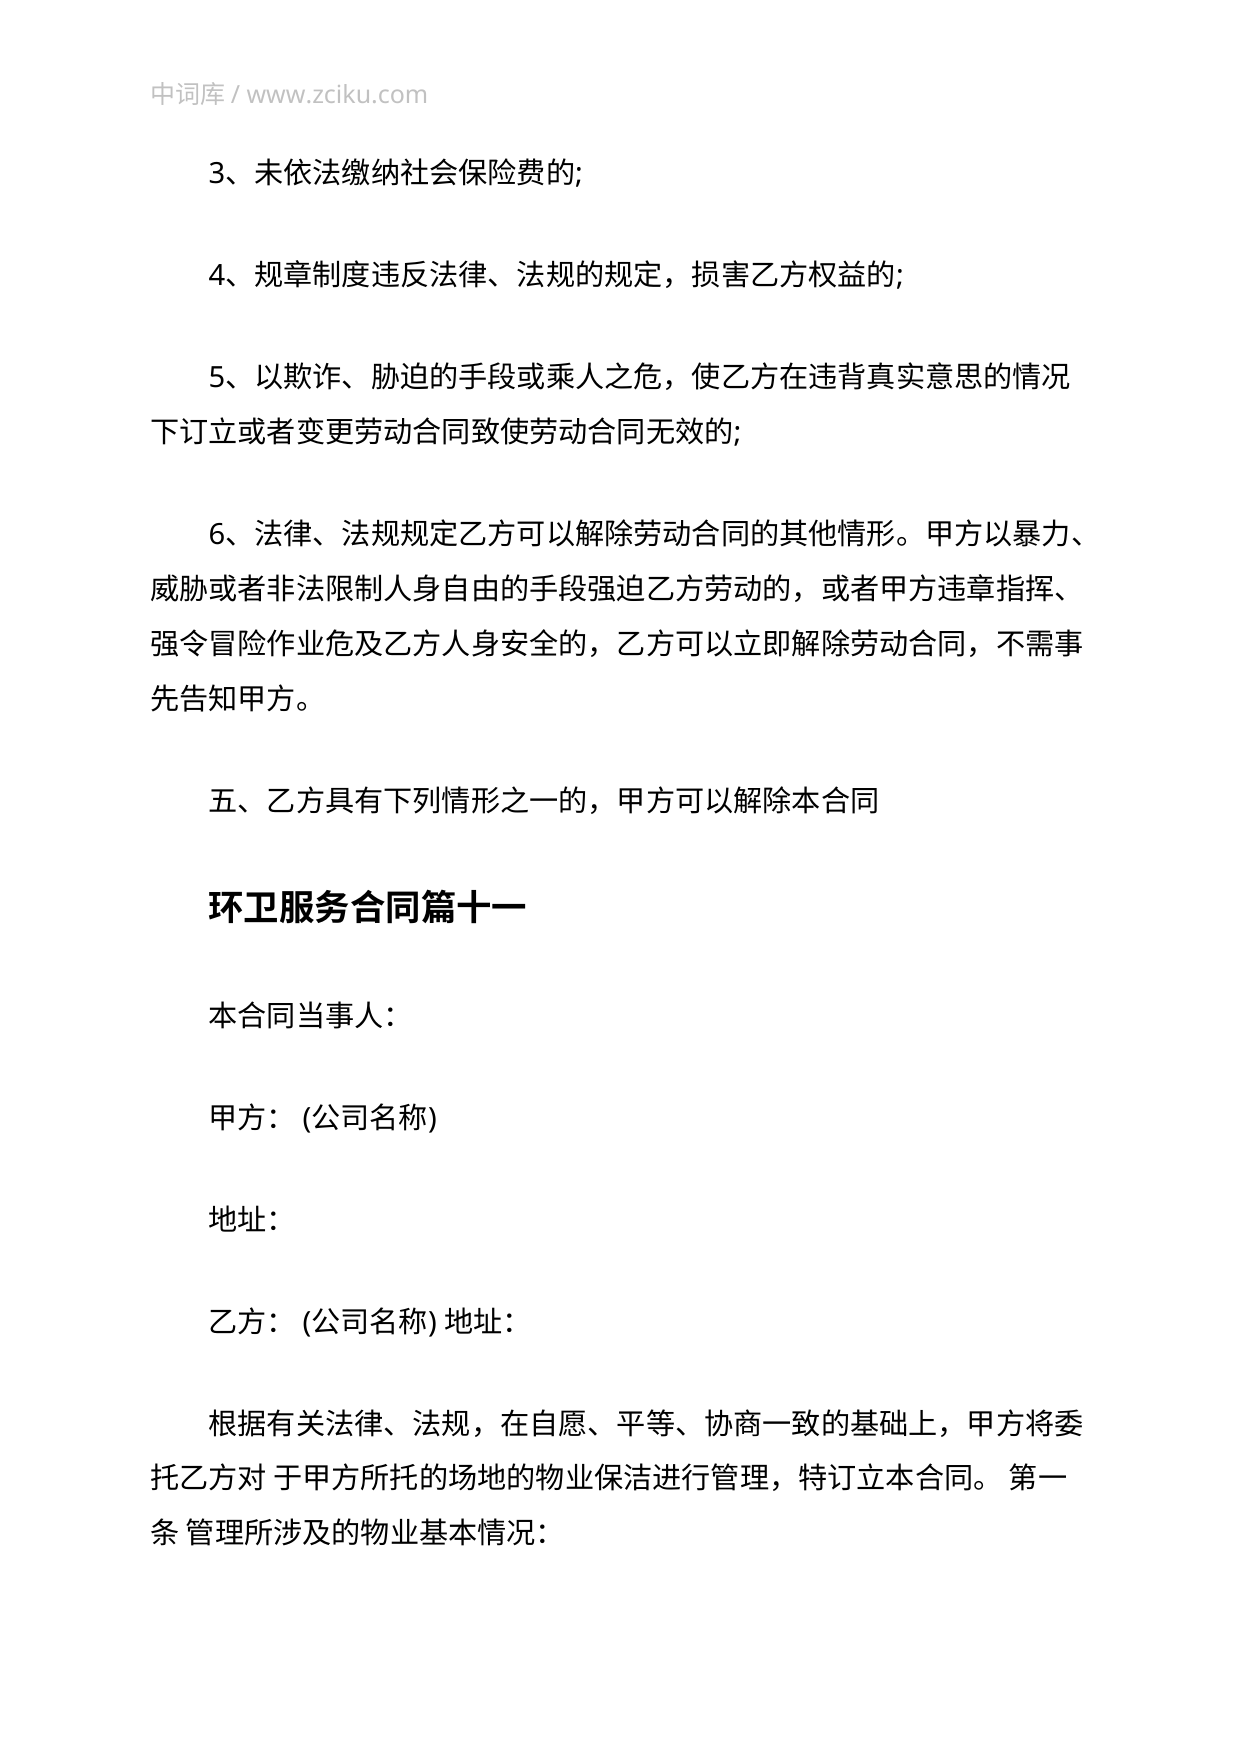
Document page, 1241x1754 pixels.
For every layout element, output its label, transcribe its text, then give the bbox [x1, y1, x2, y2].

text 五、乙方具有下列情形之一的，甲方可以解除本合同 [150, 777, 1090, 820]
text 本合同当事人： [150, 993, 1090, 1035]
text 环卫服务合同篇十一 [150, 879, 1090, 931]
text 根据有关法律、法规，在自愿、平等、协商一致的基础上，甲方将委托乙方对 于甲方所托的场地的物业保洁进行管理，特订立本合同。 第一条 管理所涉及的物业基本情况： [150, 1400, 1090, 1552]
text 3、未依法缴纳社会保险费的; [150, 150, 1090, 192]
text 5、以欺诈、胁迫的手段或乘人之危，使乙方在违背真实意思的情况下订立或者变更劳动合同致使劳动合同无效的; [150, 354, 1090, 451]
text 甲方： (公司名称) [150, 1094, 1090, 1137]
text 地址： [150, 1196, 1090, 1239]
text 4、规章制度违反法律、法规的规定，损害乙方权益的; [150, 252, 1090, 294]
text 6、法律、法规规定乙方可以解除劳动合同的其他情形。甲方以暴力、威胁或者非法限制人身自由的手段强迫乙方劳动的，或者甲方违章指挥、强令冒险作业危及乙方人身安全的，乙方可以立即解除劳动合同，不需事先告知甲方。 [150, 511, 1090, 718]
text 乙方： (公司名称) 地址： [150, 1298, 1090, 1341]
